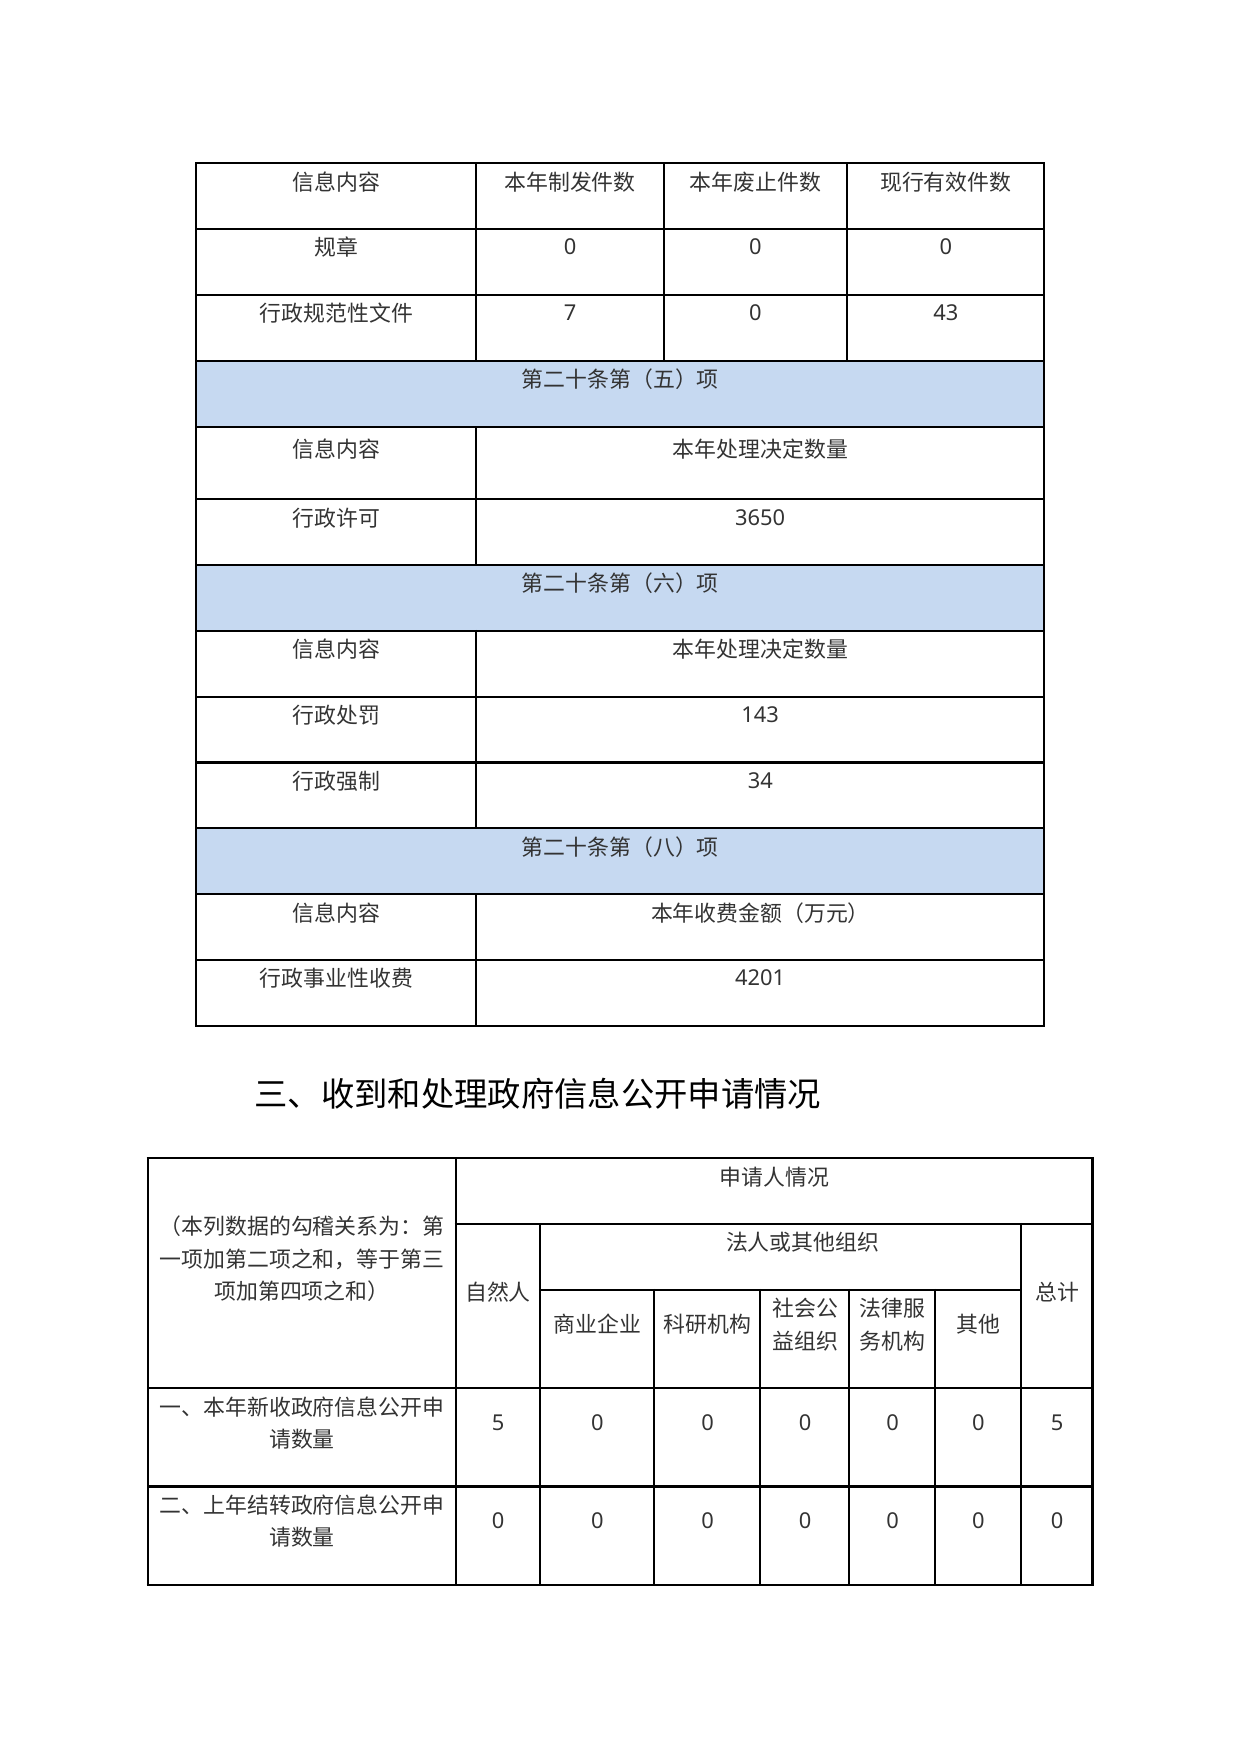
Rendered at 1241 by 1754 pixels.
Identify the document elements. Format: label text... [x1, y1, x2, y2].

table_cell 本年制发件数 [477, 164, 663, 228]
table_cell 社会公益组织 [761, 1291, 848, 1387]
table_cell 0 [477, 230, 663, 294]
table_cell 第二十条第（八）项 [197, 829, 1043, 893]
table_cell 3650 [477, 500, 1043, 564]
table_cell 0 [936, 1389, 1020, 1485]
table_cell 本年废止件数 [665, 164, 846, 228]
table_cell 0 [665, 296, 846, 359]
table_cell 0 [655, 1488, 759, 1584]
table_cell 0 [761, 1488, 848, 1584]
table_cell 信息内容 [197, 632, 475, 696]
table_cell 0 [936, 1488, 1020, 1584]
table_cell 第二十条第（五）项 [197, 362, 1043, 426]
table_cell 第二十条第（六）项 [197, 566, 1043, 630]
table_cell 43 [848, 296, 1043, 359]
table_cell 二、上年结转政府信息公开申请数量 [149, 1488, 455, 1584]
table_cell 行政强制 [197, 764, 475, 827]
table_cell 0 [850, 1488, 934, 1584]
table_cell 5 [1022, 1389, 1091, 1485]
table_cell 行政规范性文件 [197, 296, 475, 359]
table_cell 现行有效件数 [848, 164, 1043, 228]
table_cell 0 [848, 230, 1043, 294]
table_cell 信息内容 [197, 428, 475, 498]
table_cell 本年收费金额（万元） [477, 895, 1043, 959]
table_cell 0 [457, 1488, 539, 1584]
table_cell 0 [761, 1389, 848, 1485]
table_cell 行政处罚 [197, 698, 475, 761]
table_cell 143 [477, 698, 1043, 761]
table_cell 5 [457, 1389, 539, 1485]
table_cell 一、本年新收政府信息公开申请数量 [149, 1389, 455, 1485]
table_cell 0 [665, 230, 846, 294]
table_cell 7 [477, 296, 663, 359]
table_cell 4201 [477, 961, 1043, 1025]
list 收到和处理政府信息公开申请情况 [187, 1059, 1053, 1124]
table_cell 本年处理决定数量 [477, 632, 1043, 696]
table_cell 信息内容 [197, 895, 475, 959]
table_cell 信息内容 [197, 164, 475, 228]
table_header 申请人情况 [457, 1159, 1091, 1223]
table_cell 0 [541, 1488, 653, 1584]
table_header （本列数据的勾稽关系为：第一项加第二项之和，等于第三项加第四项之和） [149, 1159, 455, 1387]
table_cell 自然人 [457, 1225, 539, 1387]
table_cell 法人或其他组织 [541, 1225, 1020, 1289]
table_cell 法律服务机构 [850, 1291, 934, 1387]
table_cell 规章 [197, 230, 475, 294]
table_cell 其他 [936, 1291, 1020, 1387]
table_cell 科研机构 [655, 1291, 759, 1387]
table_cell 本年处理决定数量 [477, 428, 1043, 498]
table_cell 34 [477, 764, 1043, 827]
table_cell 0 [541, 1389, 653, 1485]
table_cell 总计 [1022, 1225, 1091, 1387]
table_cell 0 [655, 1389, 759, 1485]
table_cell 商业企业 [541, 1291, 653, 1387]
table_cell 0 [850, 1389, 934, 1485]
table_cell 0 [1022, 1488, 1091, 1584]
table_cell 行政许可 [197, 500, 475, 564]
table_cell 行政事业性收费 [197, 961, 475, 1025]
